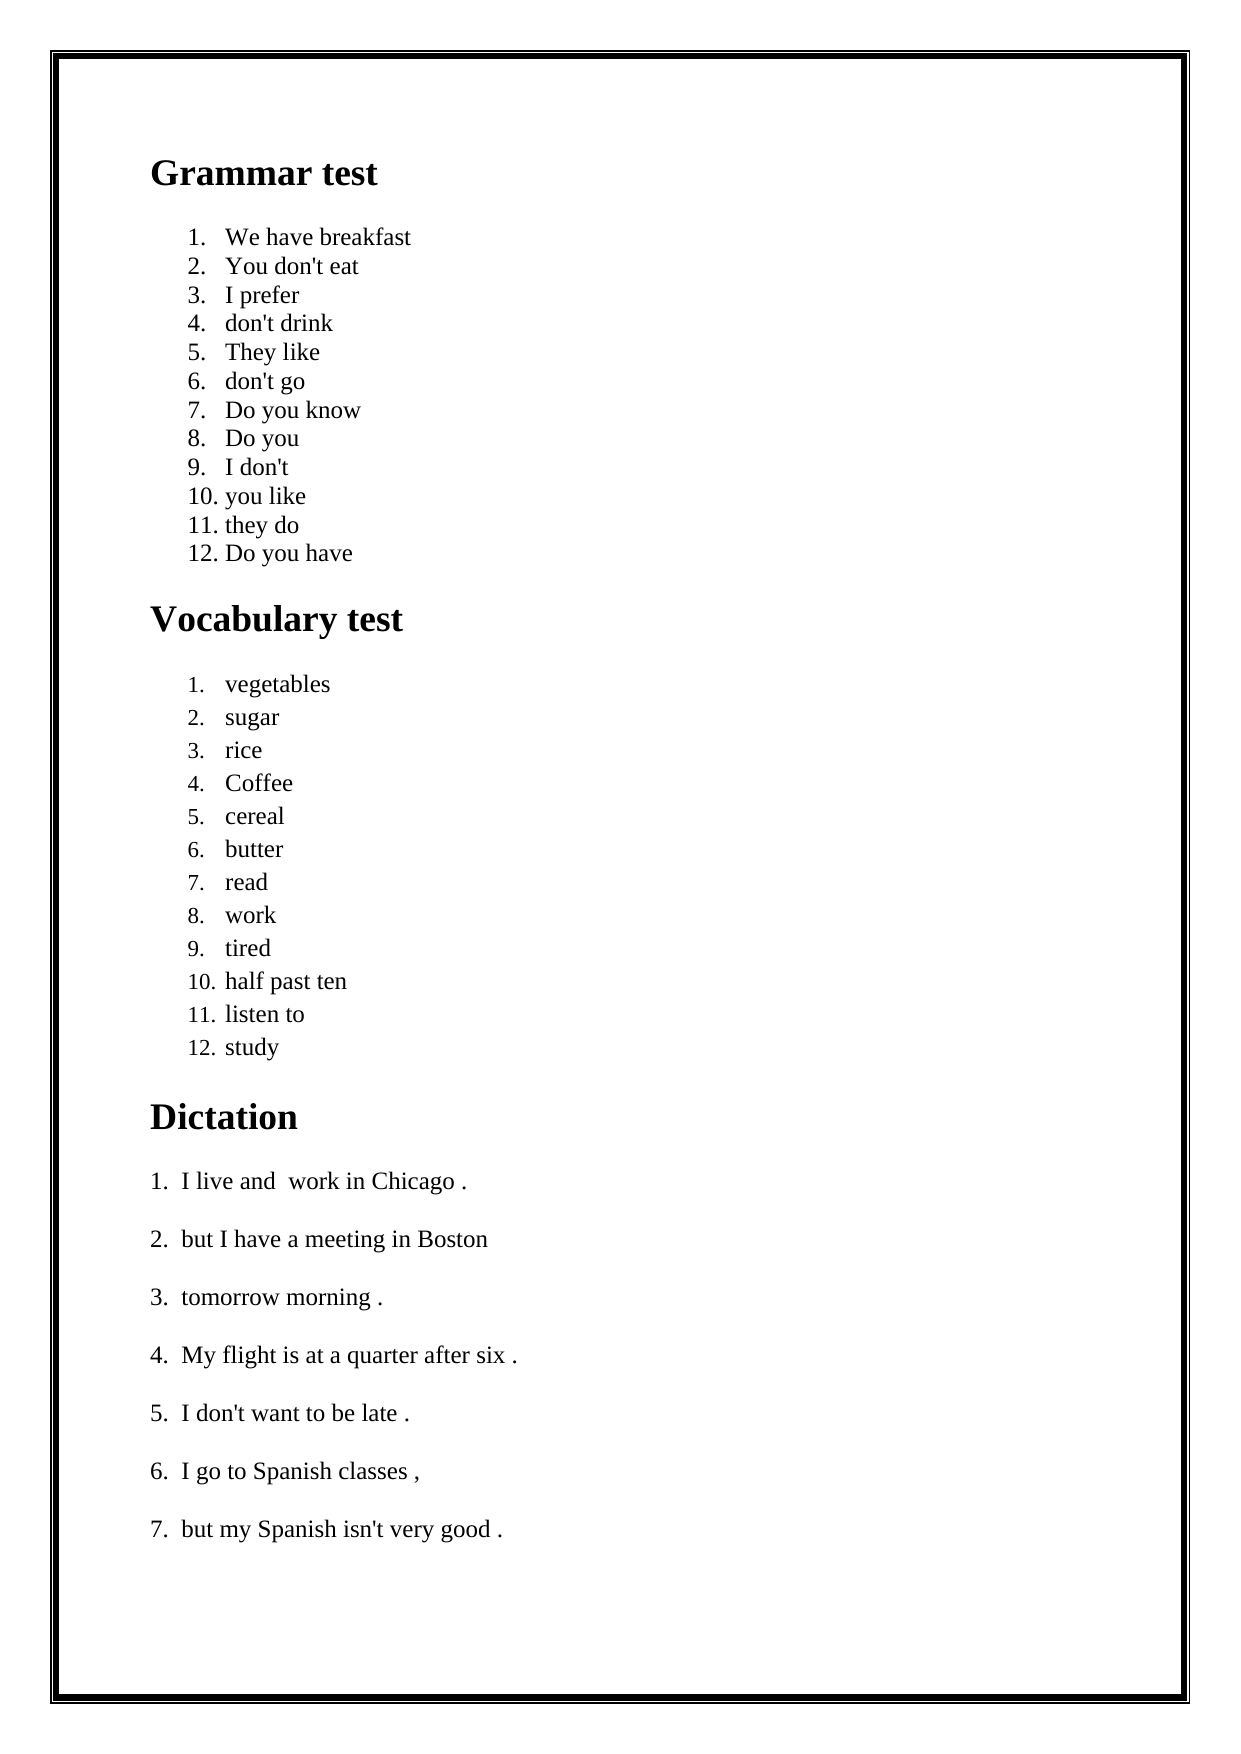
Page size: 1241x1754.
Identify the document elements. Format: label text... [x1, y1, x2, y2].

list vegetables [187, 669, 1090, 697]
list tired [187, 933, 1090, 962]
list work [187, 900, 1090, 929]
list Do you know [187, 395, 1090, 423]
list cereal [187, 801, 1090, 829]
list listen to [187, 999, 1090, 1028]
list They like [187, 337, 1090, 366]
list Do you have [187, 538, 1090, 567]
list you like [187, 481, 1090, 510]
list study [187, 1032, 1090, 1061]
text 2. but I have a meeting in Boston [150, 1224, 1090, 1253]
list don't go [187, 366, 1090, 395]
list I prefer [187, 280, 1090, 308]
list We have breakfast [187, 222, 1090, 251]
list You don't eat [187, 251, 1090, 280]
list half past ten [187, 966, 1090, 995]
list I don't [187, 452, 1090, 481]
text Dictation [150, 1094, 1090, 1137]
text 6. I go to Spanish classes , [150, 1456, 1090, 1485]
list sugar [187, 702, 1090, 731]
text Vocabulary test [150, 596, 1090, 639]
text Grammar test [150, 150, 1090, 193]
text 3. tomorrow morning . [150, 1282, 1090, 1311]
text 1. I live and work in Chicago . [150, 1166, 1090, 1195]
text 4. My flight is at a quarter after six . [150, 1340, 1090, 1369]
list Coffee [187, 768, 1090, 797]
list don't drink [187, 308, 1090, 337]
list butter [187, 834, 1090, 863]
text 7. but my Spanish isn't very good . [150, 1514, 1090, 1543]
list they do [187, 510, 1090, 538]
list rice [187, 735, 1090, 763]
list Do you [187, 423, 1090, 452]
list read [187, 867, 1090, 896]
text 5. I don't want to be late . [150, 1398, 1090, 1427]
